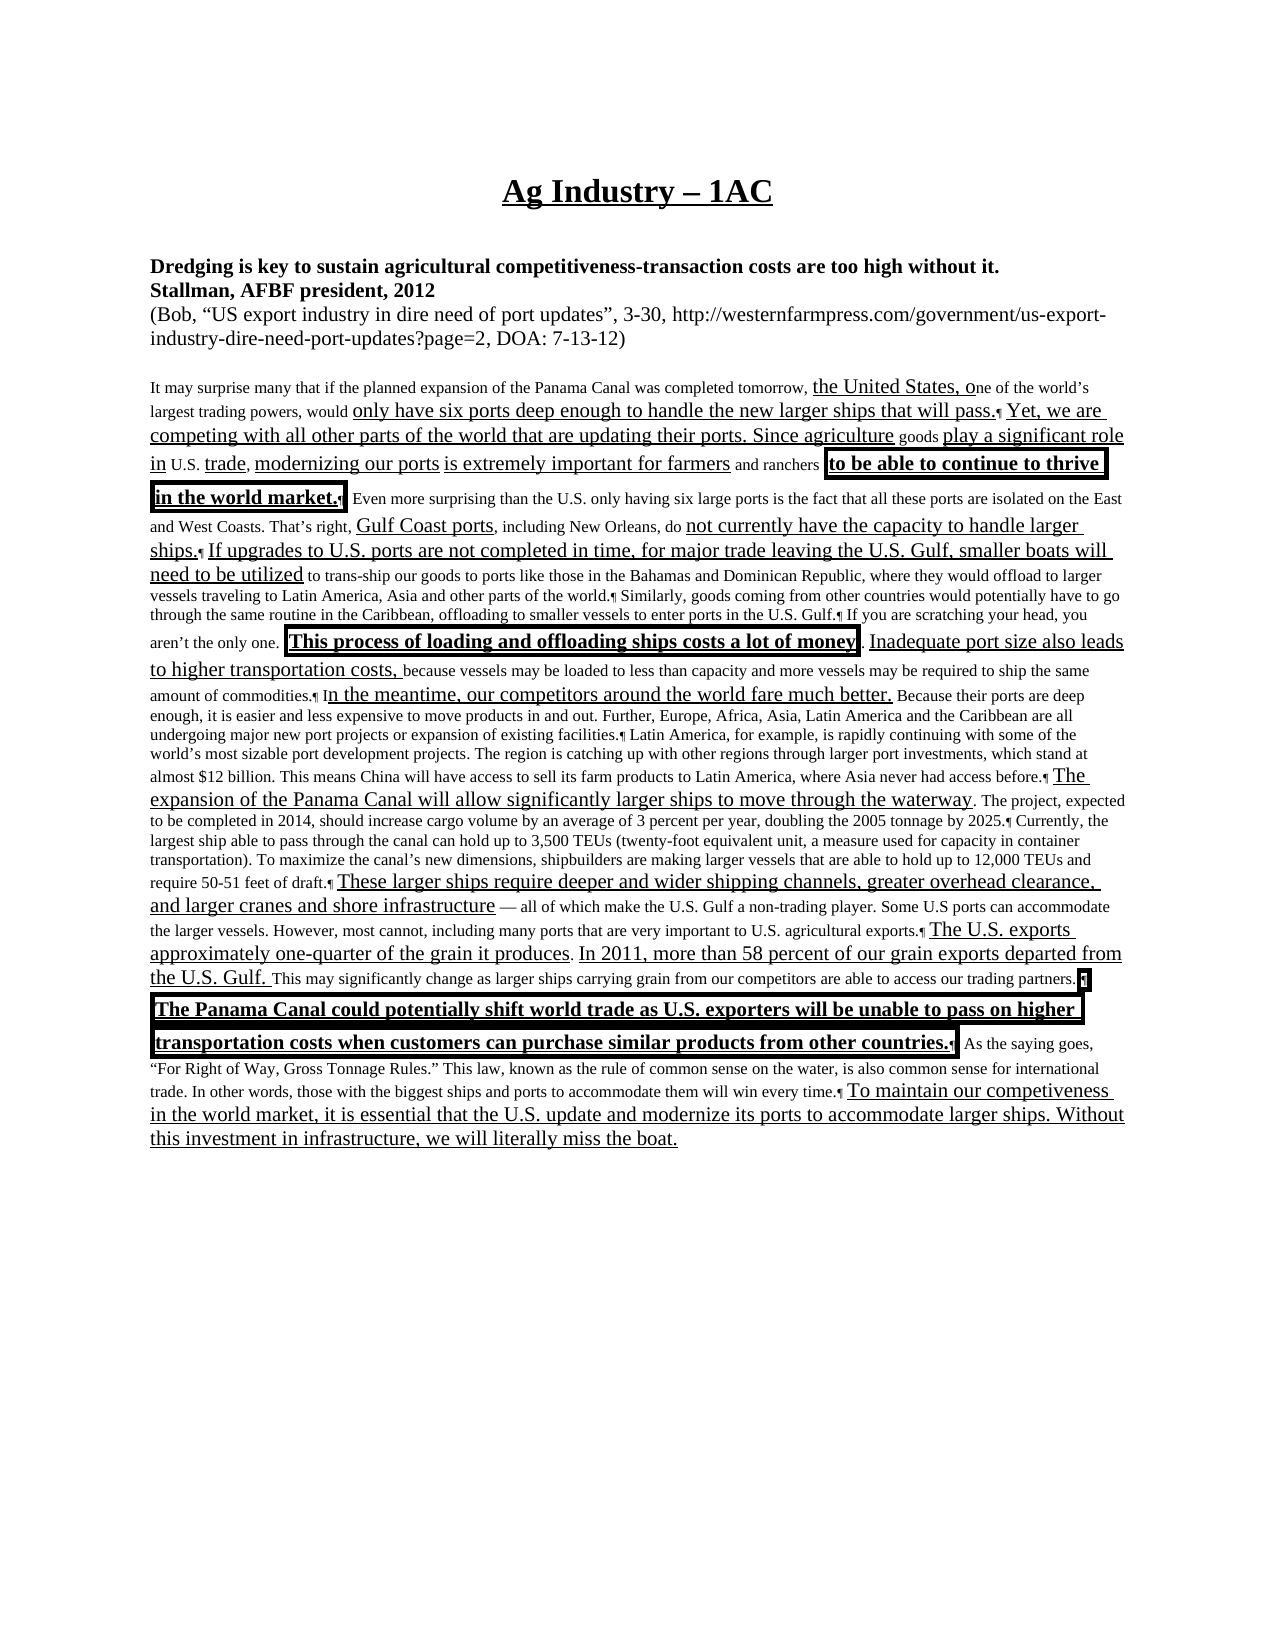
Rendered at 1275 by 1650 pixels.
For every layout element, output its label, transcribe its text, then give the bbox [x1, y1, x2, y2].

text Stallman, AFBF president, 2012 [150, 278, 1125, 302]
text It may surprise many that if the planned expansion of the Panama Canal was completed tomorrow, the United States, one of the world’s largest trading powers, would only have six ports deep enough to handle the new larger ships that will pass.¶ Yet, we are competing with all other parts of the world that are updating their ports. Since agriculture goods play a significant role in U.S. trade, modernizing our ports is extremely important for farmers and ranchers to be able to continue to thrive in the world market.¶ Even more surprising than the U.S. only having six large ports is the fact that all these ports are isolated on the East and West Coasts. That’s right, Gulf Coast ports, including New Orleans, do not currently have the capacity to handle larger ships.¶ If upgrades to U.S. ports are not completed in time, for major trade leaving the U.S. Gulf, smaller boats will need to be utilized to trans-ship our goods to ports like those in the Bahamas and Dominican Republic, where they would offload to larger vessels traveling to Latin America, Asia and other parts of the world.¶ Similarly, goods coming from other countries would potentially have to go through the same routine in the Caribbean, offloading to smaller vessels to enter ports in the U.S. Gulf.¶ If you are scratching your head, you aren’t the only one. This process of loading and offloading ships costs a lot of money. Inadequate port size also leads to higher transportation costs, because vessels may be loaded to less than capacity and more vessels may be required to ship the same amount of commodities.¶ In the meantime, our competitors around the world fare much better. Because their ports are deep enough, it is easier and less expensive to move products in and out. Further, Europe, Africa, Asia, Latin America and the Caribbean are all undergoing major new port projects or expansion of existing facilities.¶ Latin America, for example, is rapidly continuing with some of the world’s most sizable port development projects. The region is catching up with other regions through larger port investments, which stand at almost $12 billion. This means China will have access to sell its farm products to Latin America, where Asia never had access before.¶ The expansion of the Panama Canal will allow significantly larger ships to move through the waterway. The project, expected to be completed in 2014, should increase cargo volume by an average of 3 percent per year, doubling the 2005 tonnage by 2025.¶ Currently, the largest ship able to pass through the canal can hold up to 3,500 TEUs (twenty-foot equivalent unit, a measure used for capacity in container transportation). To maximize the canal’s new dimensions, shipbuilders are making larger vessels that are able to hold up to 12,000 TEUs and require 50-51 feet of draft.¶ These larger ships require deeper and wider shipping channels, greater overhead clearance, and larger cranes and shore infrastructure — all of which make the U.S. Gulf a non-trading player. Some U.S ports can accommodate the larger vessels. However, most cannot, including many ports that are very important to U.S. agricultural exports.¶ The U.S. exports approximately one-quarter of the grain it produces. In 2011, more than 58 percent of our grain exports departed from the U.S. Gulf. This may significantly change as larger ships carrying grain from our competitors are able to access our trading partners.¶ The Panama Canal could potentially shift world trade as U.S. exporters will be unable to pass on higher transportation costs when customers can purchase similar products from other countries.¶ As the saying goes, “For Right of Way, Gross Tonnage Rules.” This law, known as the rule of common sense on the water, is also common sense for international trade. In other words, those with the biggest ships and ports to accommodate them will win every time.¶ To maintain our competiveness in the world market, it is essential that the U.S. update and modernize its ports to accommodate larger ships. Without this investment in infrastructure, we will literally miss the boat. [150, 374, 1125, 1123]
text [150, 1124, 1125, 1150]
text (Bob, “US export industry in dire need of port updates”, 3-30, http://westernfarmpress.com/government/us-export-industry-dire-need-port-updates?page=2, DOA: 7-13-12) [150, 302, 1125, 350]
subtitle Dredging is key to sustain agricultural competitiveness-transaction costs are too high without it. [150, 254, 1125, 278]
subtitle Ag Industry – 1AC [150, 171, 1125, 209]
